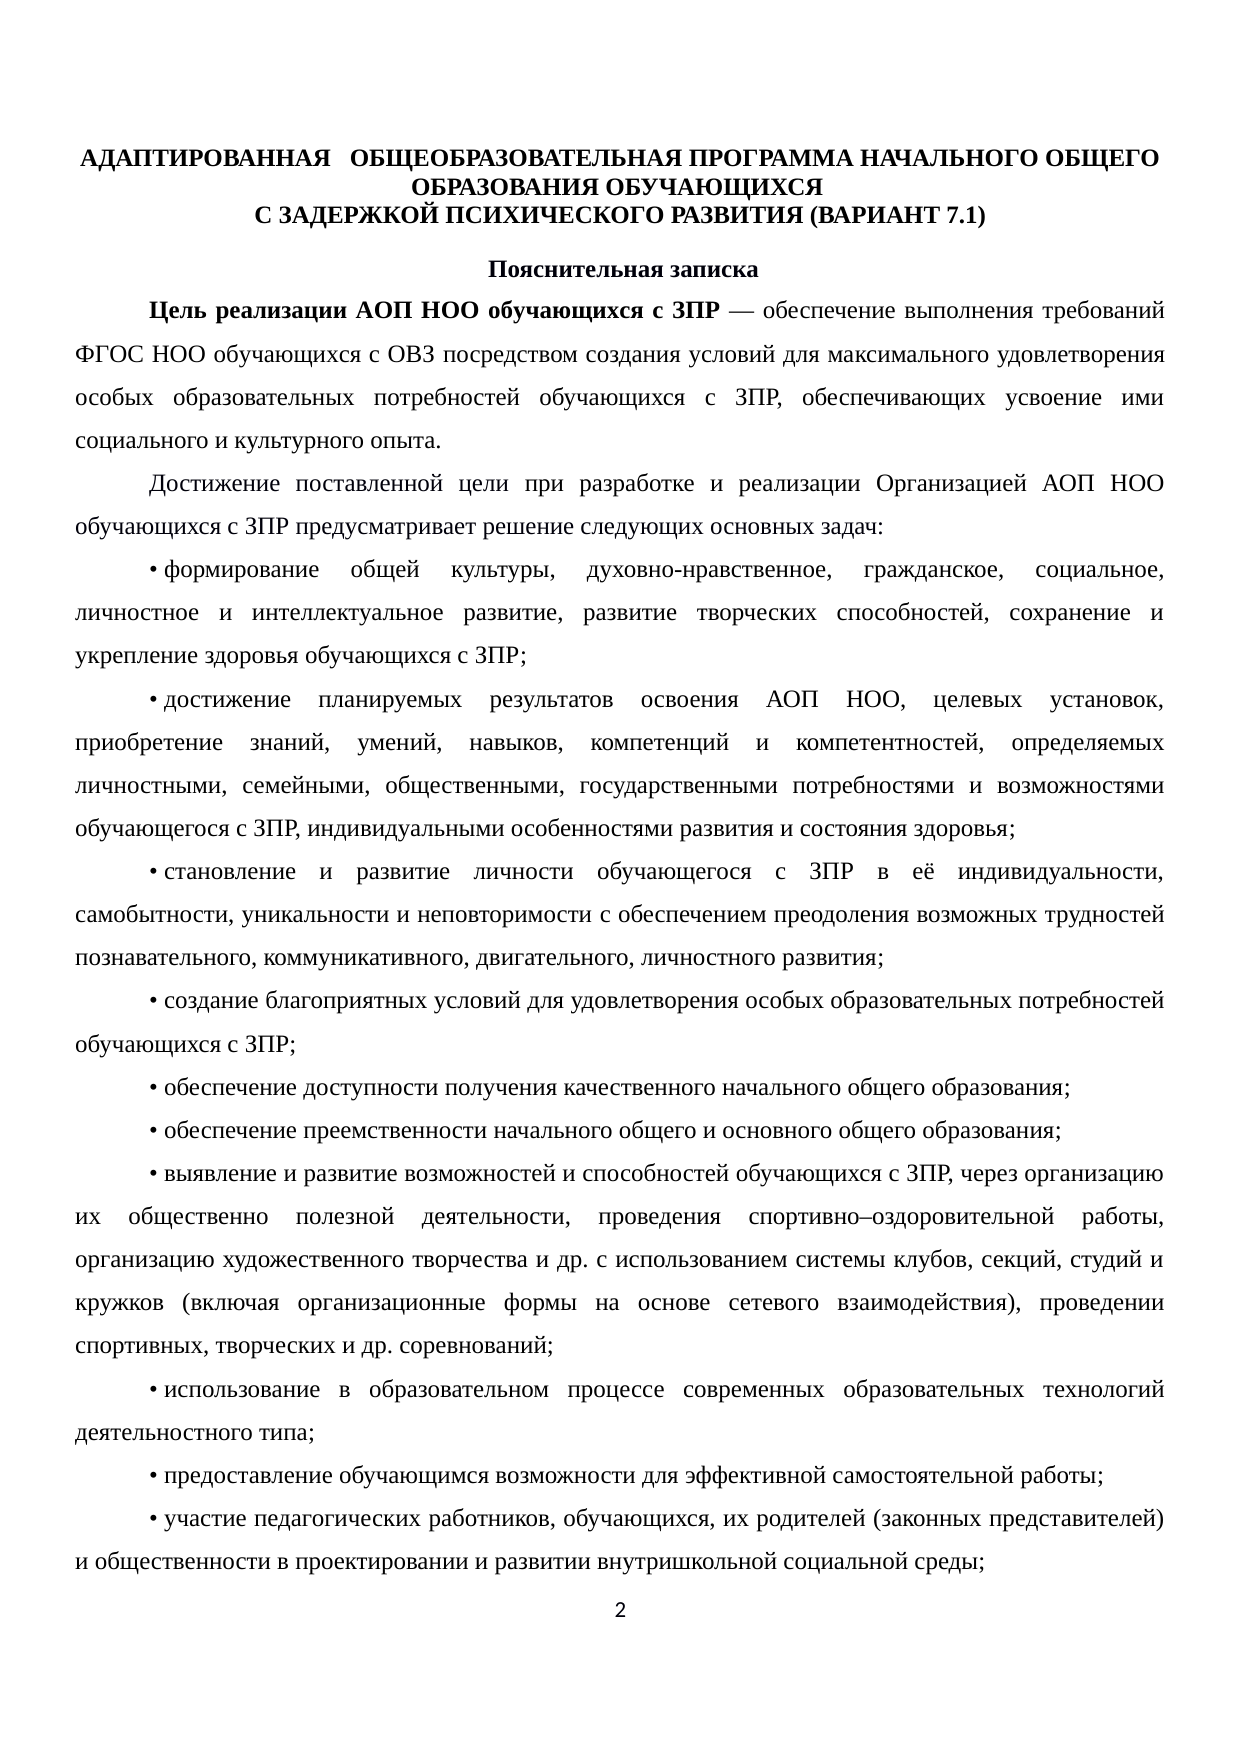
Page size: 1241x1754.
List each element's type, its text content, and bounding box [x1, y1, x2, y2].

text • предоставление обучающимся возможности для эффективной самостоятельной работы; [75, 1460, 1165, 1489]
text Пояснительная записка [75, 254, 1165, 283]
text • участие педагогических работников, обучающихся, их родителей (законных представителей) и общественности в проектировании и развитии внутришкольной социальной среды; [75, 1503, 1165, 1575]
text • использование в образовательном процессе современных образовательных технологий деятельностного типа; [75, 1374, 1165, 1446]
text • выявление и развитие возможностей и способностей обучающихся с ЗПР, через организацию их общественно полезной деятельности, проведения спортивно–оздоровительной работы, организацию художественного творчества и др. с использованием системы клубов, секций, студий и кружков (включая организационные формы на основе сетевого взаимодействия), проведении спортивных, творческих и др. соревнований; [75, 1158, 1165, 1359]
text • формирование общей культуры, духовно-нравственное, гражданское, социальное, личностное и интеллектуальное развитие, развитие творческих способностей, сохранение и укрепление здоровья обучающихся с ЗПР; [75, 554, 1165, 669]
text • становление и развитие личности обучающегося с ЗПР в её индивидуальности, самобытности, уникальности и неповторимости с обеспечением преодоления возможных трудностей познавательного, коммуникативного, двигательного, личностного развития; [75, 856, 1165, 971]
text • обеспечение доступности получения качественного начального общего образования; [75, 1072, 1165, 1101]
text • обеспечение преемственности начального общего и основного общего образования; [75, 1115, 1165, 1144]
text Цель реализации АОП НОО обучающихся с ЗПР — обеспечение выполнения требований ФГОС НОО обучающихся с ОВЗ посредством создания условий для максимального удовлетворения особых образовательных потребностей обучающихся с ЗПР, обеспечивающих усвоение ими социального и культурного опыта. [75, 296, 1165, 454]
text • создание благоприятных условий для удовлетворения особых образовательных потребностей обучающихся с ЗПР; [75, 986, 1165, 1057]
text • достижение планируемых результатов освоения АОП НОО, целевых установок, приобретение знаний, умений, навыков, компетенций и компетентностей, определяемых личностными, семейными, общественными, государственными потребностями и возможностями обучающегося с ЗПР, индивидуальными особенностями развития и состояния здоровья; [75, 684, 1165, 842]
text адаптированная Общеобразовательная программа начального общего образования обучающихся С ЗАДЕРЖКОЙ ПСИХИЧЕСКОГО РАЗВИТИЯ (вариант 7.1) [75, 143, 1165, 229]
text Достижение поставленной цели при разработке и реализации Организацией АОП НОО обучающихся с ЗПР предусматривает решение следующих основных задач: [75, 468, 1165, 540]
